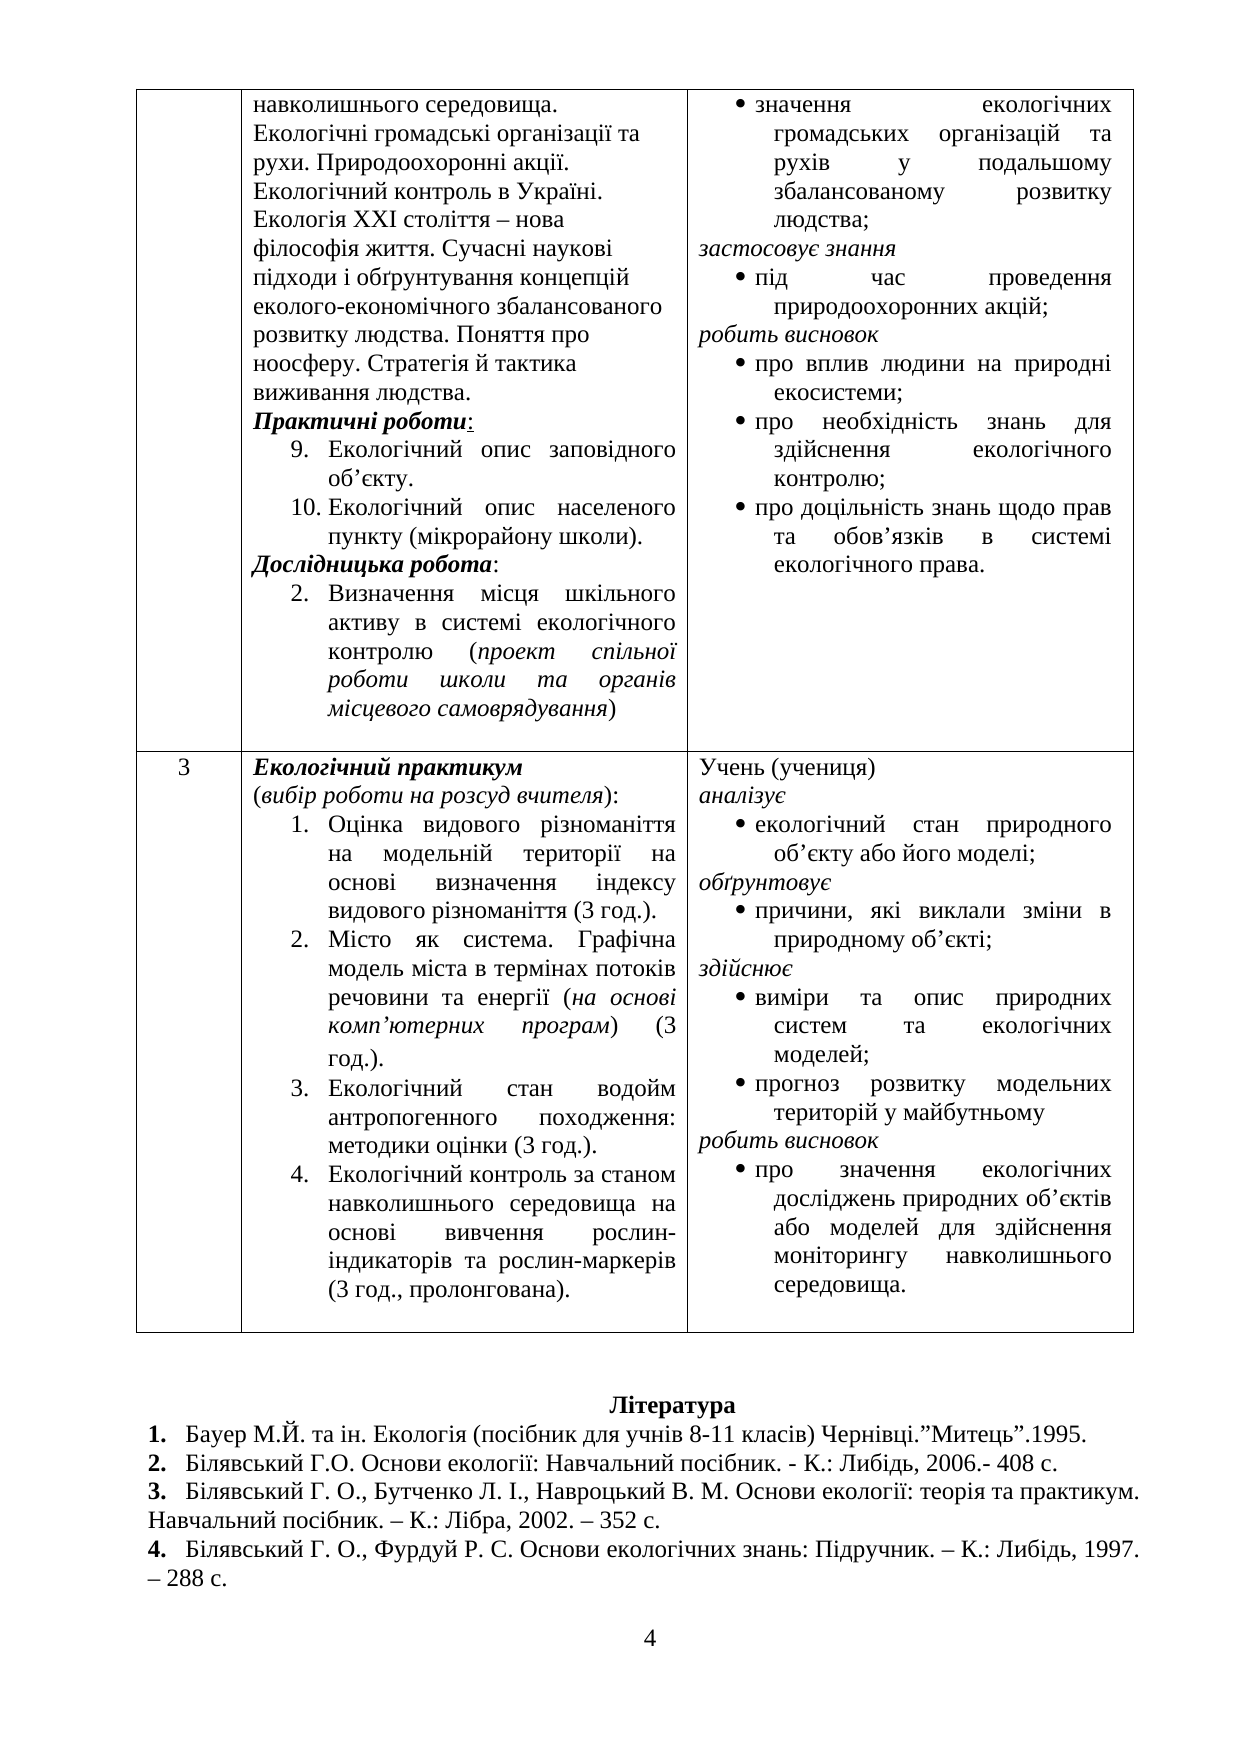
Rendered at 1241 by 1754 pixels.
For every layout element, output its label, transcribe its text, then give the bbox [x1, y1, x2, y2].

list Білявський Г.О. Основи екології: Навчальний посібник. - К.: Либідь, 2006.- 408 c. [148, 1448, 1141, 1476]
table_cell Учень (учениця) аналізує екологічний стан природного об’єкту або його моделі; обґрунтовує причини, які виклали зміни в природному об’єкті; здійснює виміри та опис природних систем та екологічних моделей; прогноз розвитку модельних територій у майбутньому робить висновок про значення екологічних досліджень природних об’єктів або моделей для здійснення моніторингу навколишнього середовища. [688, 752, 1133, 1332]
list Бауер М.Й. та ін. Екологія (посібник для учнів 8-11 класів) Чернівці.”Митець”.1995. [148, 1419, 1141, 1448]
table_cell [242, 90, 687, 751]
table_cell 3 [137, 752, 241, 1332]
list Білявський Г. О., Фурдуй Р. С. Основи екологічних знань: Підручник. – К.: Либідь, 1997. – 288 с. [148, 1534, 1141, 1591]
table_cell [688, 90, 1133, 751]
table_cell Екологічний практикум (вибір роботи на розсуд вчителя): Оцінка видового різноманіття на модельній території на основі визначення індексу видового різноманіття (3 год.). Місто як система. Графічна модель міста в термінах потоків речовини та енергії (на основі комп’ютерних програм) (3 год.). Екологічний стан водойм антропогенного походження: методики оцінки (3 год.). Екологічний контроль за станом навколишнього середовища на основі вивчення рослин-індикаторів та рослин-маркерів (3 год., пролонгована). [242, 752, 687, 1332]
list Білявський Г. О., Бутченко Л. І., Навроцький В. М. Основи екології: теорія та практикум. Навчальний посібник. – К.: Лібра, 2002. – 352 с. [148, 1476, 1141, 1534]
text Література [148, 1390, 1141, 1419]
table_cell 8 [137, 90, 241, 751]
